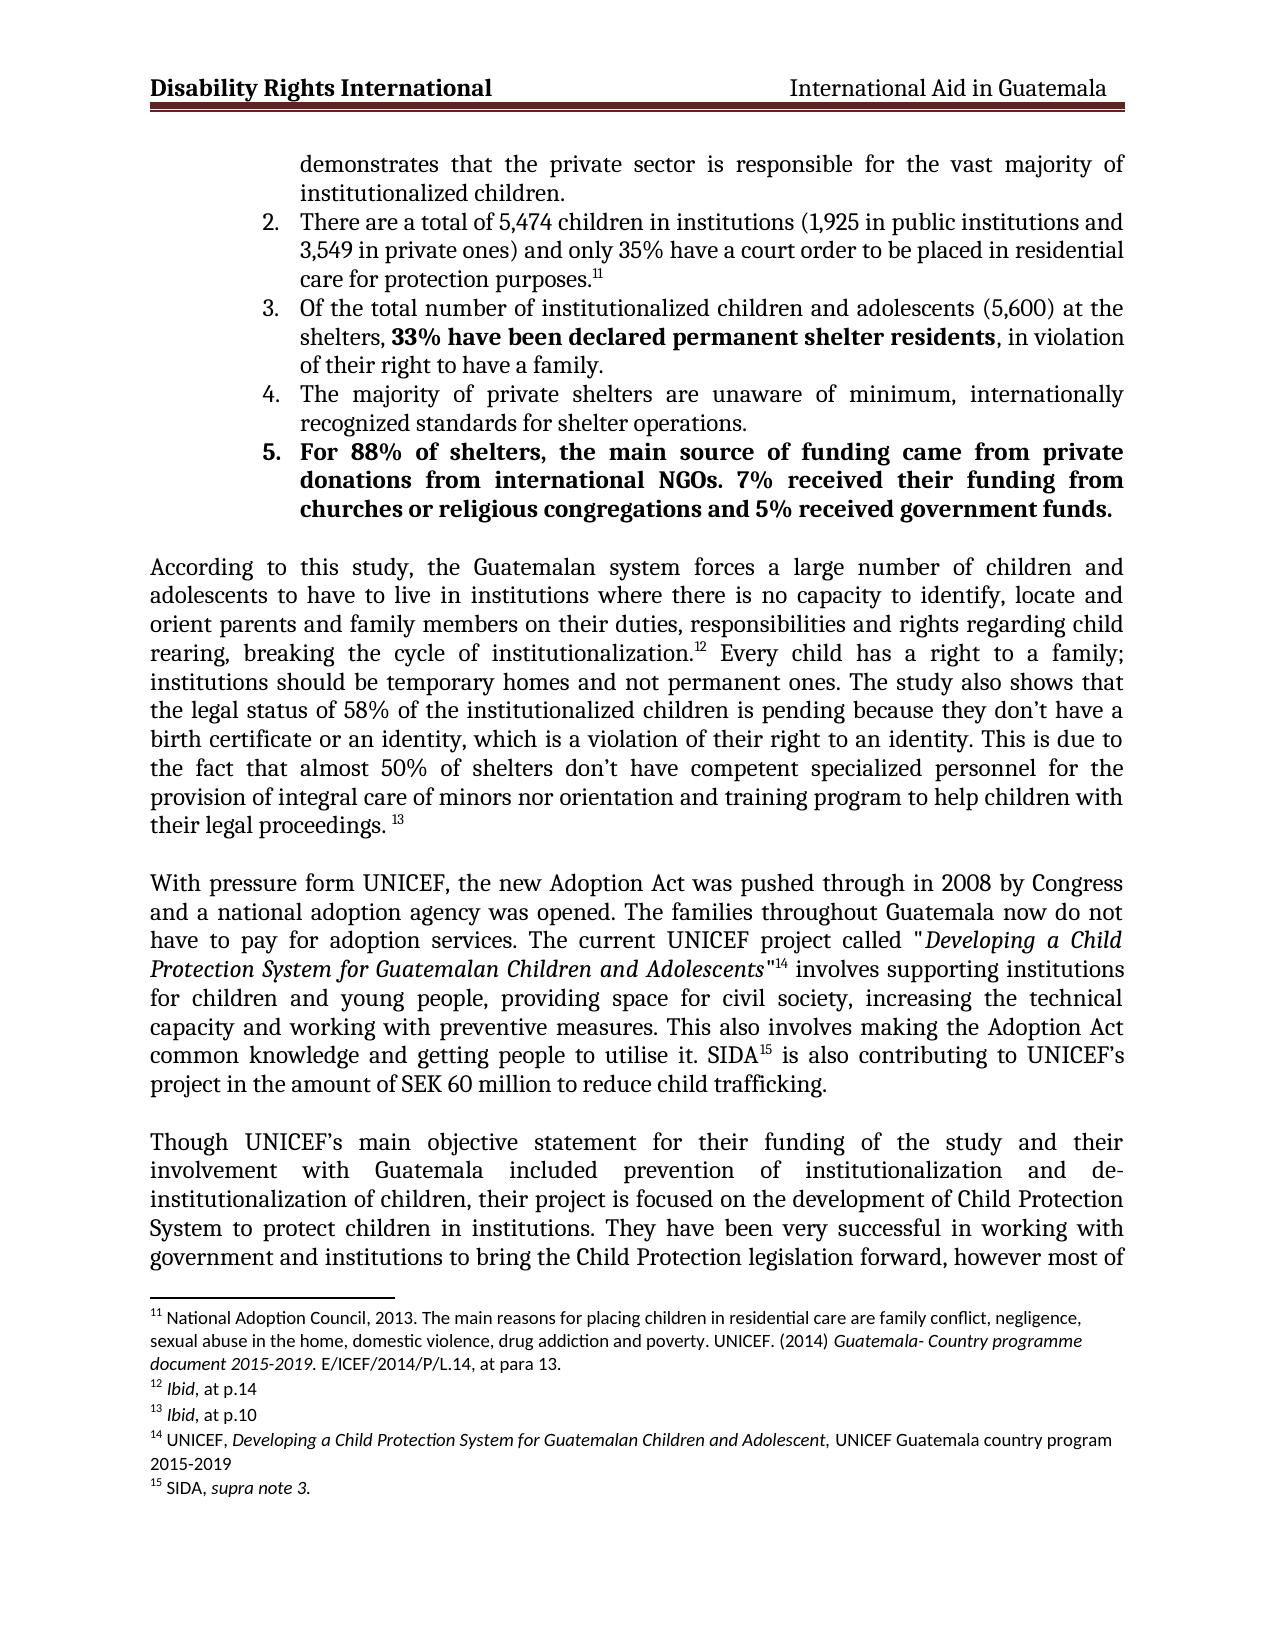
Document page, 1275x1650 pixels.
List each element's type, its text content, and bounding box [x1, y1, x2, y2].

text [150, 1127, 1125, 1271]
list Of the total number of institutionalized children and adolescents (5,600) at the shelters, 33% have been declared permanent shelter residents, in violation of their right to have a family. [262, 294, 1125, 380]
text With pressure form UNICEF, the new Adoption Act was pushed through in 2008 by Congress and a national adoption agency was opened. The families throughout Guatemala now do not have to pay for adoption services. The current UNICEF project called "Developing a Child Protection System for Guatemalan Children and Adolescents" involves supporting institutions for children and young people, providing space for civil society, increasing the technical capacity and working with preventive measures. This also involves making the Adoption Act common knowledge and getting people to utilise it. SIDA is also contributing to UNICEF’s project in the amount of SEK 60 million to reduce child trafficking. [150, 869, 1125, 1099]
text According to this study, the Guatemalan system forces a large number of children and adolescents to have to live in institutions where there is no capacity to identify, locate and orient parents and family members on their duties, responsibilities and rights regarding child rearing, breaking the cycle of institutionalization. Every child has a right to a family; institutions should be temporary homes and not permanent ones. The study also shows that the legal status of 58% of the institutionalized children is pending because they don’t have a birth certificate or an identity, which is a violation of their right to an identity. This is due to the fact that almost 50% of shelters don’t have competent specialized personnel for the provision of integral care of minors nor orientation and training program to help children with their legal proceedings. [150, 552, 1125, 840]
list For 88% of shelters, the main source of funding came from private donations from international NGOs. 7% received their funding from churches or religious congregations and 5% received government funds. [262, 437, 1125, 524]
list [262, 150, 1125, 207]
list The majority of private shelters are unaware of minimum, internationally recognized standards for shelter operations. [262, 380, 1125, 437]
list There are a total of 5,474 children in institutions (1,925 in public institutions and 3,549 in private ones) and only 35% have a court order to be placed in residential care for protection purposes. [262, 207, 1125, 294]
